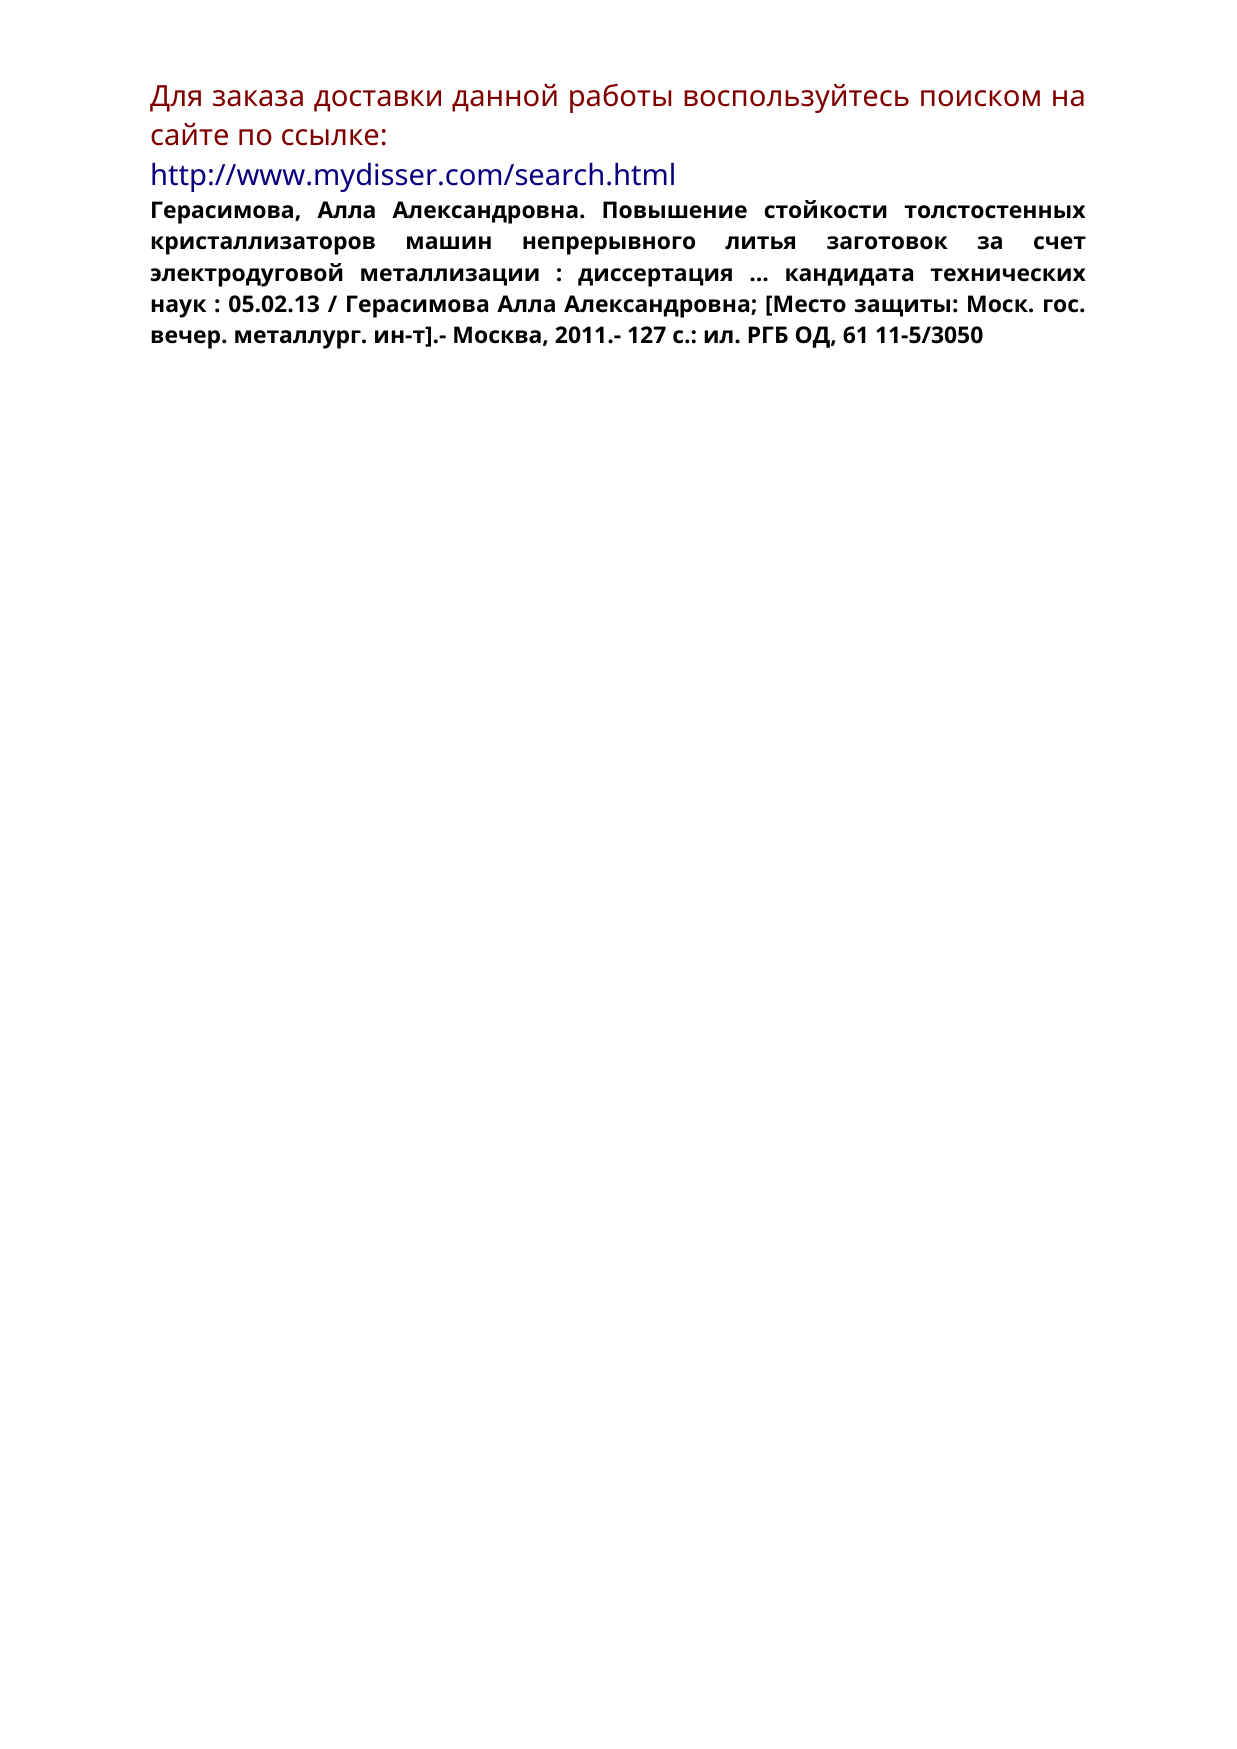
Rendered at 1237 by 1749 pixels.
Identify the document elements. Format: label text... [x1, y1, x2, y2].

text Герасимова, Алла Александровна. Повышение стойкости толстостенных кристаллизаторов машин непрерывного литья заготовок за счет электродуговой металлизации : диссертация ... кандидата технических наук : 05.02.13 / Герасимова Алла Александровна; [Место защиты: Моск. гос. вечер. металлург. ин-т].- Москва, 2011.- 127 с.: ил. РГБ ОД, 61 11-5/3050 [150, 194, 1086, 350]
